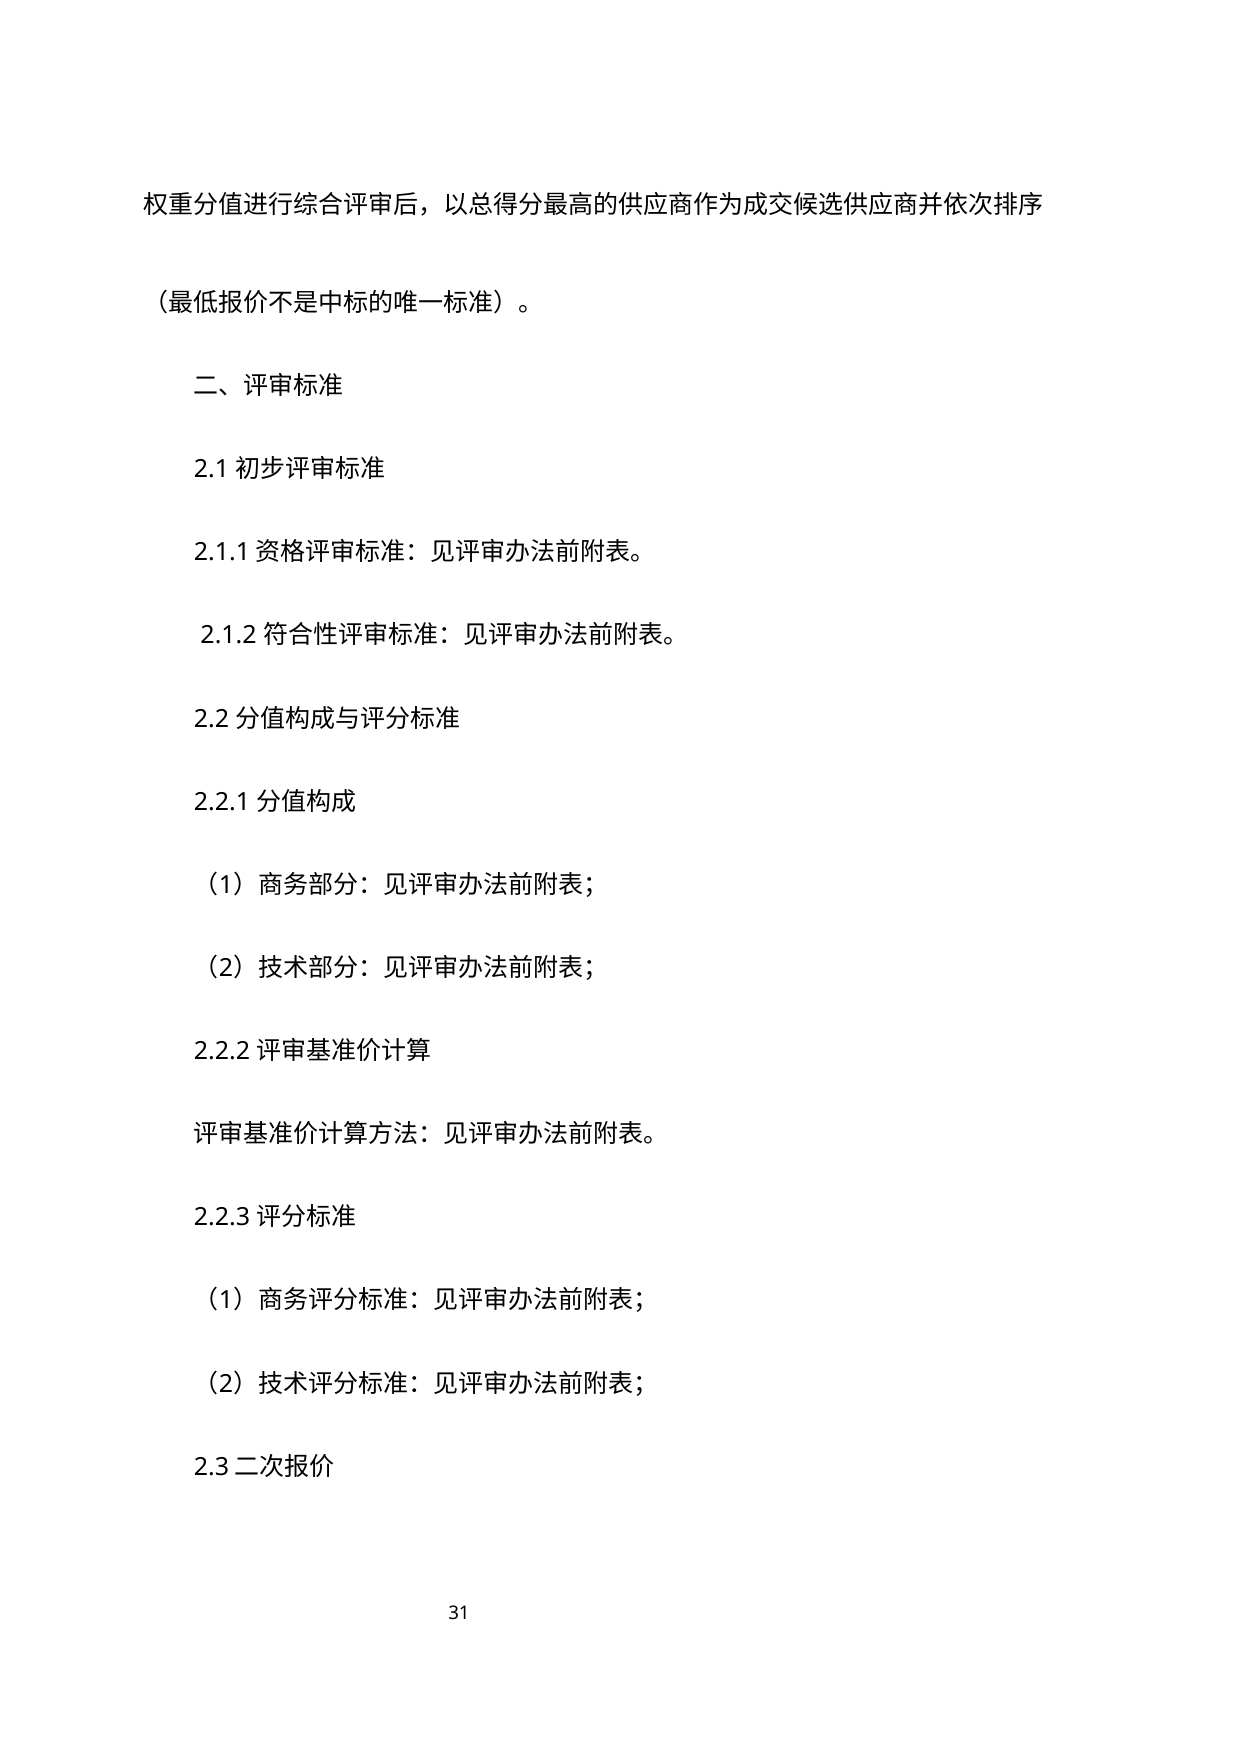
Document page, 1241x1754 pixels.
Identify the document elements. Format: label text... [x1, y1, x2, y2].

text 2.3二次报价 [144, 1417, 1047, 1482]
text （1）商务部分：见评审办法前附表； [144, 836, 1047, 901]
text 2.1.1资格评审标准：见评审办法前附表。 [144, 503, 1047, 568]
text 2.2.3 评分标准 [144, 1168, 1047, 1233]
text 2.2 分值构成与评分标准 [144, 669, 1047, 734]
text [144, 156, 1047, 319]
text （2）技术部分：见评审办法前附表； [144, 919, 1047, 984]
text 二、评审标准 [144, 337, 1047, 402]
text 评审基准价计算方法：见评审办法前附表。 [144, 1085, 1047, 1150]
text 2.1 初步评审标准 [144, 420, 1047, 485]
text 2.2.1 分值构成 [144, 752, 1047, 817]
text （2）技术评分标准：见评审办法前附表； [144, 1334, 1047, 1399]
text 2.1.2 符合性评审标准：见评审办法前附表。 [144, 586, 1047, 651]
text （1）商务评分标准：见评审办法前附表； [144, 1251, 1047, 1316]
text 2.2.2 评审基准价计算 [144, 1002, 1047, 1067]
